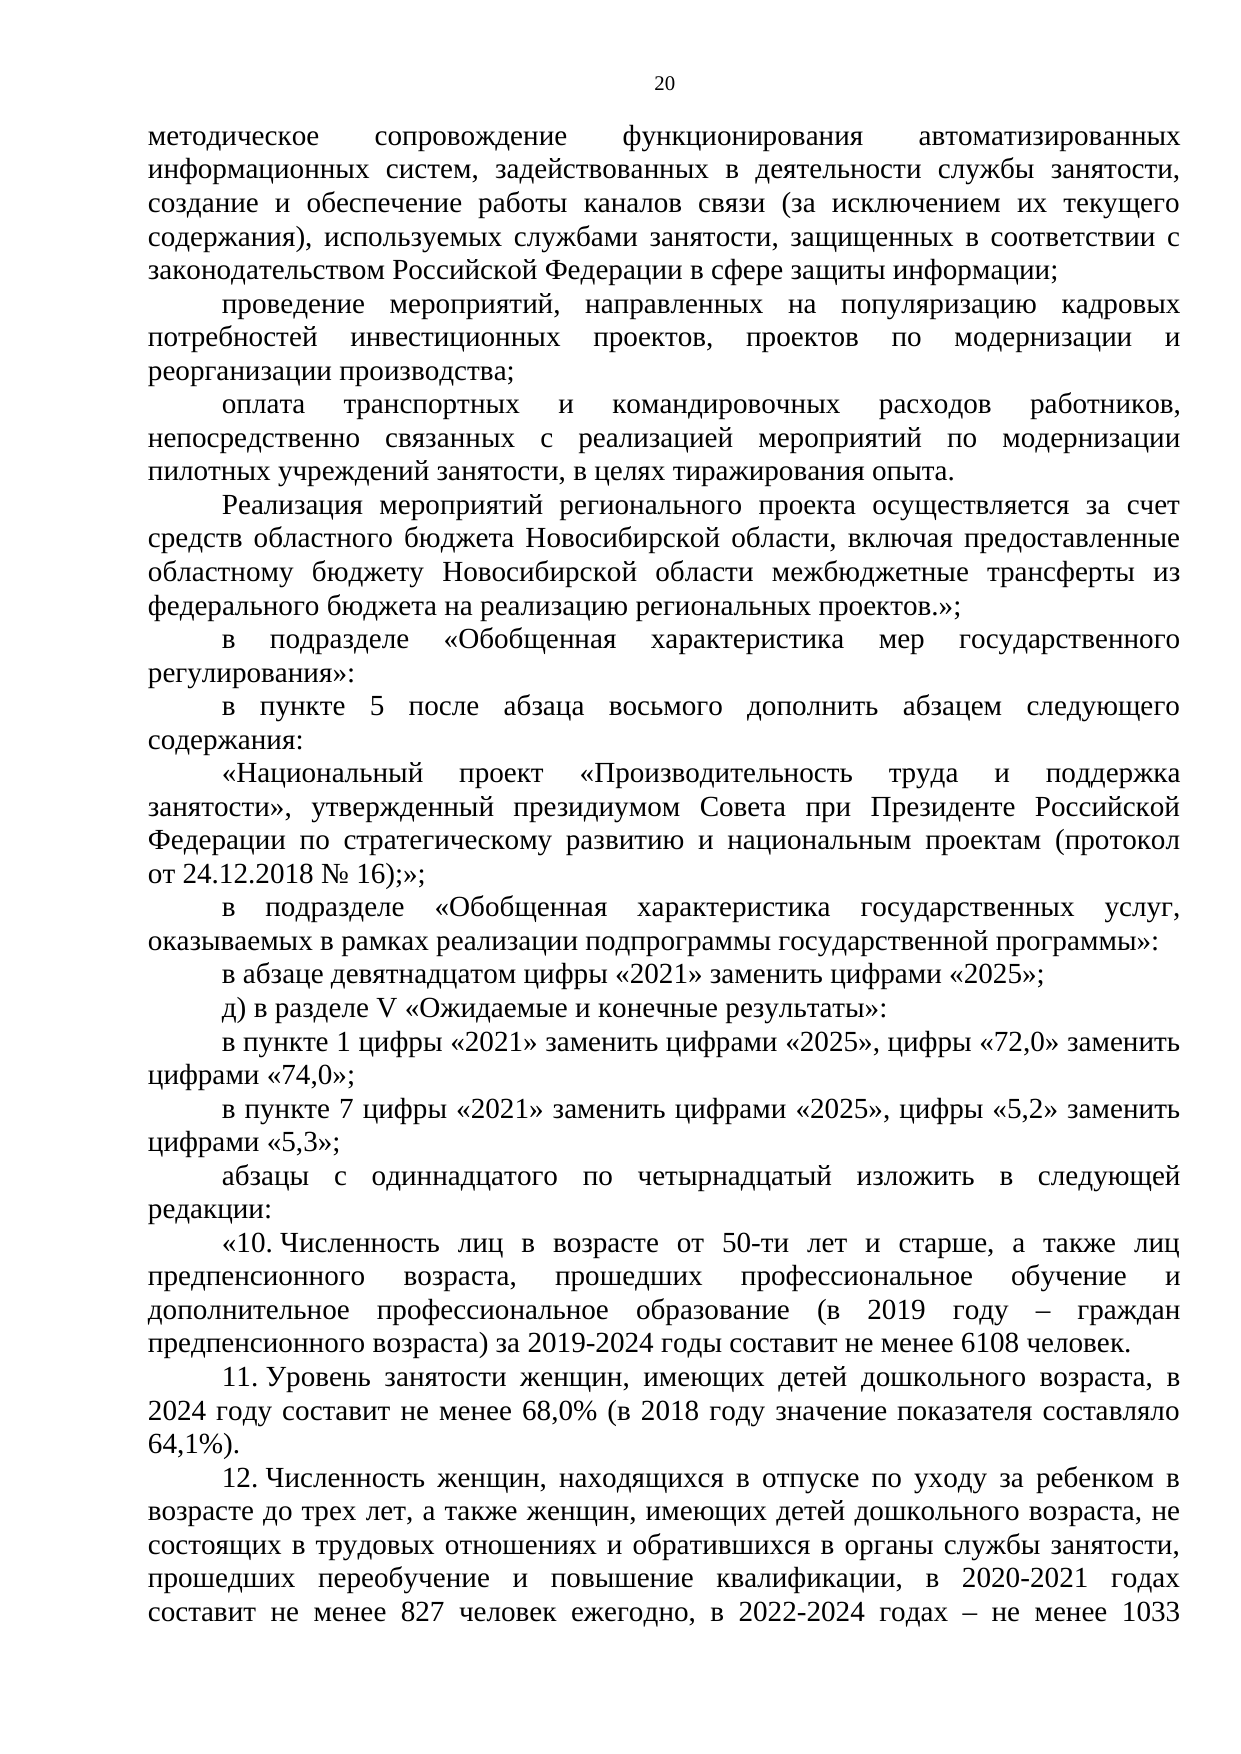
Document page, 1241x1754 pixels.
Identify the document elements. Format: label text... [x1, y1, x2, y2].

text д) в разделе V «Ожидаемые и конечные результаты»: [148, 990, 1181, 1024]
text в абзаце девятнадцатом цифры «2021» заменить цифрами «2025»; [148, 957, 1181, 990]
text в пункте 7 цифры «2021» заменить цифрами «2025», цифры «5,2» заменить цифрами «5,3»; [148, 1091, 1181, 1158]
text в подразделе «Обобщенная характеристика государственных услуг, оказываемых в рамках реализации подпрограммы государственной программы»: [148, 889, 1181, 957]
text в пункте 1 цифры «2021» заменить цифрами «2025», цифры «72,0» заменить цифрами «74,0»; [148, 1024, 1181, 1091]
text проведение мероприятий, направленных на популяризацию кадровых потребностей инвестиционных проектов, проектов по модернизации и реорганизации производства; [148, 286, 1181, 386]
text в подразделе «Обобщенная характеристика мер государственного регулирования»: [148, 621, 1181, 688]
text оплата транспортных и командировочных расходов работников, непосредственно связанных с реализацией мероприятий по модернизации пилотных учреждений занятости, в целях тиражирования опыта. [148, 386, 1181, 487]
text абзацы с одиннадцатого по четырнадцатый изложить в следующей редакции: [148, 1158, 1181, 1225]
text «10. Численность лиц в возрасте от 50-ти лет и старше, а также лиц предпенсионного возраста, прошедших профессиональное обучение и дополнительное профессиональное образование (в 2019 году – граждан предпенсионного возраста) за 2019-2024 годы составит не менее 6108 человек. [148, 1225, 1181, 1359]
text 11. Уровень занятости женщин, имеющих детей дошкольного возраста, в 2024 году составит не менее 68,0% (в 2018 году значение показателя составляло 64,1%). [148, 1359, 1181, 1460]
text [148, 118, 1181, 286]
text Реализация мероприятий регионального проекта осуществляется за счет средств областного бюджета Новосибирской области, включая предоставленные областному бюджету Новосибирской области межбюджетные трансферты из федерального бюджета на реализацию региональных проектов.»; [148, 487, 1181, 621]
text в пункте 5 после абзаца восьмого дополнить абзацем следующего содержания: [148, 688, 1181, 755]
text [148, 1460, 1181, 1627]
text «Национальный проект «Производительность труда и поддержка занятости», утвержденный президиумом Совета при Президенте Российской Федерации по стратегическому развитию и национальным проектам (протокол от 24.12.2018 № 16);»; [148, 755, 1181, 889]
